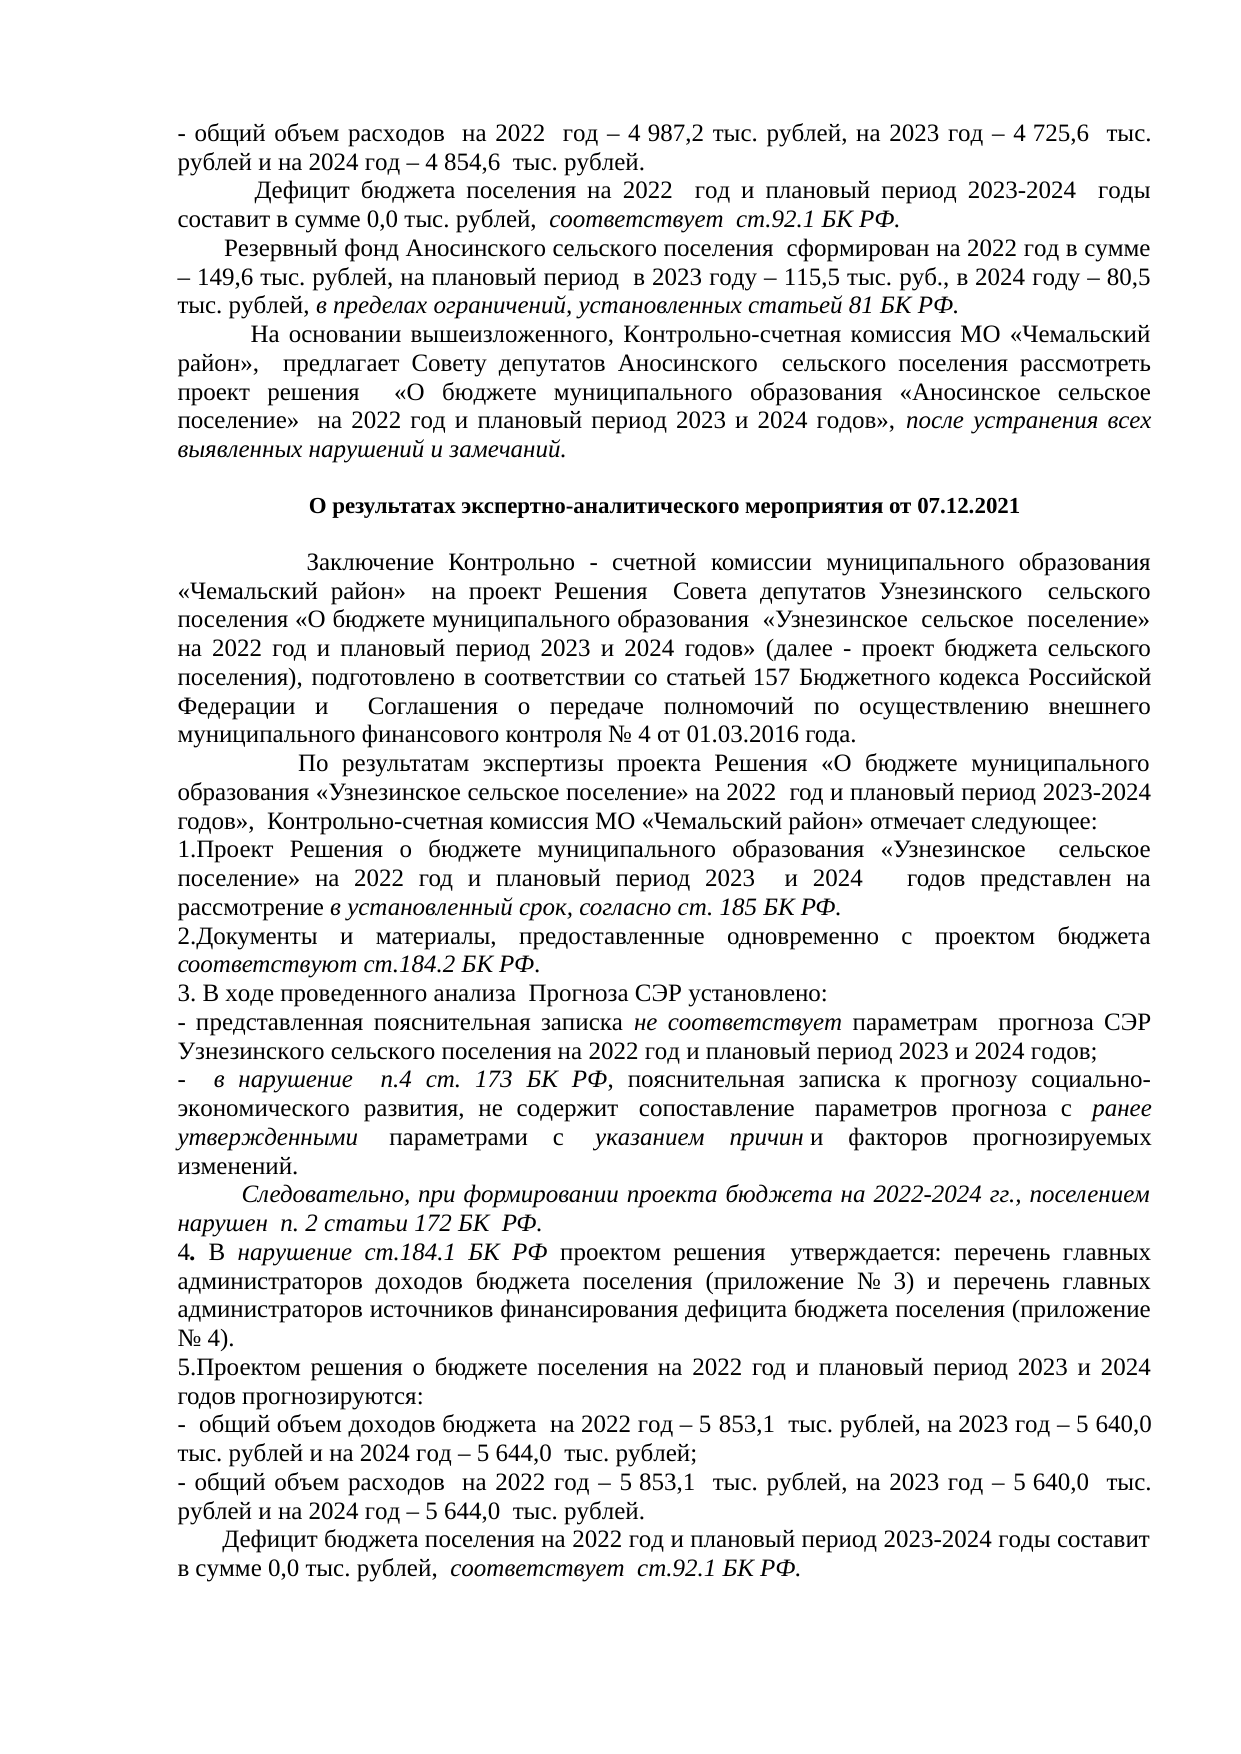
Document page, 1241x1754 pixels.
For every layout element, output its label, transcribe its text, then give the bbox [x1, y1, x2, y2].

text По результатам экспертизы проекта Решения «О бюджете муниципального образования «Узнезинское сельское поселение» на 2022 год и плановый период 2023-2024 годов», Контрольно-счетная комиссия МО «Чемальский район» отмечает следующее: [177, 748, 1152, 834]
text Резервный фонд Аносинского сельского поселения сформирован на 2022 год в сумме – 149,6 тыс. рублей, на плановый период в 2023 году – 115,5 тыс. руб., в 2024 году – 80,5 тыс. рублей, в пределах ограничений, установленных статьей 81 БК РФ. [177, 233, 1152, 319]
text 5.Проектом решения о бюджете поселения на 2022 год и плановый период 2023 и 2024 годов прогнозируются: [177, 1352, 1152, 1409]
text О результатах экспертно-аналитического мероприятия от 07.12.2021 [177, 492, 1152, 518]
text 4. В нарушение ст.184.1 БК РФ проектом решения утверждается: перечень главных администраторов доходов бюджета поселения (приложение № 3) и перечень главных администраторов источников финансирования дефицита бюджета поселения (приложение № 4). [177, 1237, 1152, 1352]
text - общий объем расходов на 2022 год – 5 853,1 тыс. рублей, на 2023 год – 5 640,0 тыс. рублей и на 2024 год – 5 644,0 тыс. рублей. [177, 1467, 1152, 1524]
text 1.Проект Решения о бюджете муниципального образования «Узнезинское сельское поселение» на 2022 год и плановый период 2023 и 2024 годов представлен на рассмотрение в установленный срок, согласно ст. 185 БК РФ. [177, 834, 1152, 921]
text - общий объем доходов бюджета на 2022 год – 5 853,1 тыс. рублей, на 2023 год – 5 640,0 тыс. рублей и на 2024 год – 5 644,0 тыс. рублей; [177, 1409, 1152, 1467]
text Дефицит бюджета поселения на 2022 год и плановый период 2023-2024 годы составит в сумме 0,0 тыс. рублей, соответствует ст.92.1 БК РФ. [177, 176, 1152, 233]
text 2.Документы и материалы, предоставленные одновременно с проектом бюджета соответствуют ст.184.2 БК РФ. [177, 921, 1152, 978]
text Заключение Контрольно - счетной комиссии муниципального образования «Чемальский район» на проект Решения Совета депутатов Узнезинского сельского поселения «О бюджете муниципального образования «Узнезинское сельское поселение» на 2022 год и плановый период 2023 и 2024 годов» (далее - проект бюджета сельского поселения), подготовлено в соответствии со статьей 157 Бюджетного кодекса Российской Федерации и Соглашения о передаче полномочий по осуществлению внешнего муниципального финансового контроля № 4 от 01.03.2016 года. [177, 547, 1152, 748]
text - в нарушение п.4 ст. 173 БК РФ, пояснительная записка к прогнозу социально-экономического развития, не содержит сопоставление параметров прогноза с ранее утвержденными параметрами с указанием причин и факторов прогнозируемых изменений. [177, 1064, 1152, 1179]
text Следовательно, при формировании проекта бюджета на 2022-2024 гг., поселением нарушен п. 2 статьи 172 БК РФ. [177, 1179, 1152, 1237]
text - общий объем расходов на 2022 год – 4 987,2 тыс. рублей, на 2023 год – 4 725,6 тыс. рублей и на 2024 год – 4 854,6 тыс. рублей. [177, 118, 1152, 176]
text Дефицит бюджета поселения на 2022 год и плановый период 2023-2024 годы составит в сумме 0,0 тыс. рублей, соответствует ст.92.1 БК РФ. [177, 1524, 1152, 1582]
text На основании вышеизложенного, Контрольно-счетная комиссия МО «Чемальский район», предлагает Совету депутатов Аносинского сельского поселения рассмотреть проект решения «О бюджете муниципального образования «Аносинское сельское поселение» на 2022 год и плановый период 2023 и 2024 годов», после устранения всех выявленных нарушений и замечаний. [177, 319, 1152, 463]
text - представленная пояснительная записка не соответствует параметрам прогноза СЭР Узнезинского сельского поселения на 2022 год и плановый период 2023 и 2024 годов; [177, 1007, 1152, 1064]
text 3. В ходе проведенного анализа Прогноза СЭР установлено: [177, 978, 1152, 1007]
